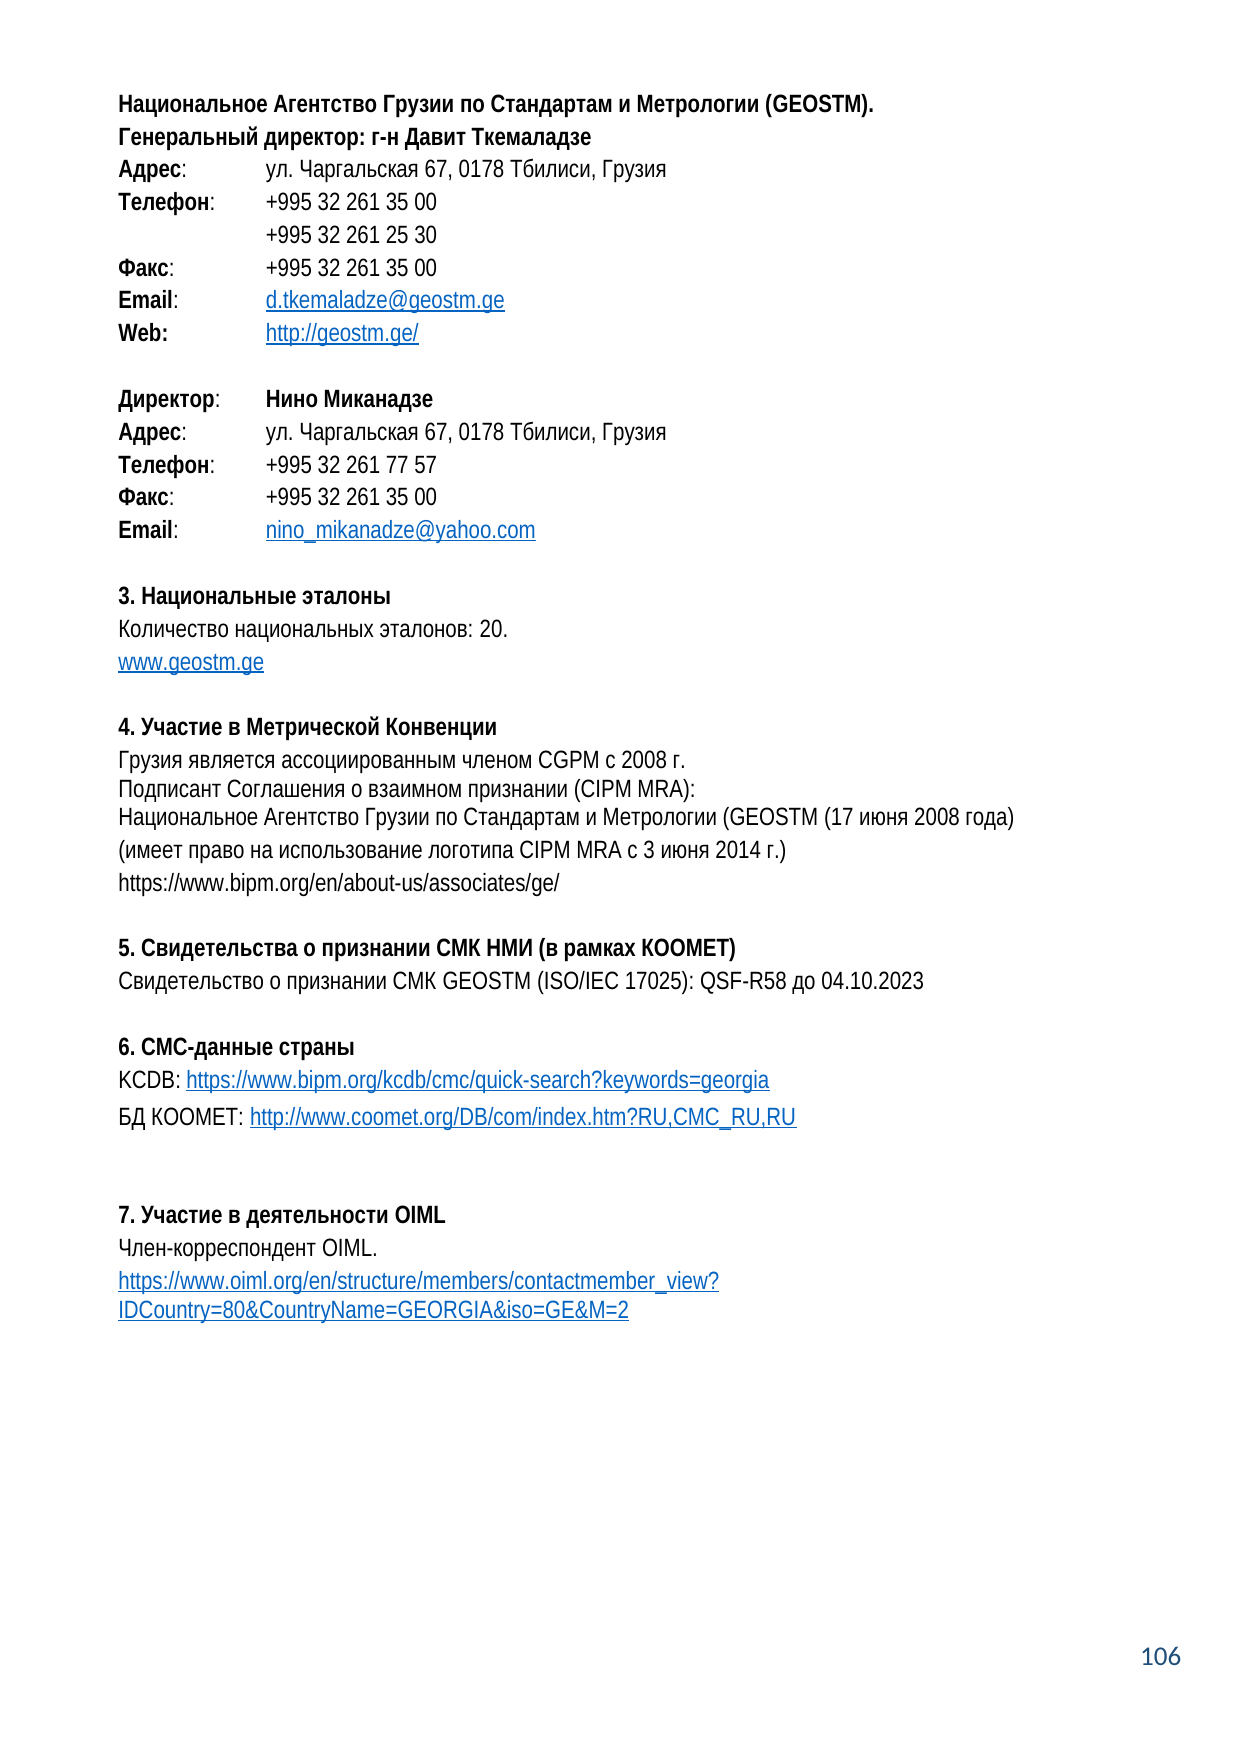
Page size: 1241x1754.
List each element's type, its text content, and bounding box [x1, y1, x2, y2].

text Количество национальных эталонов: 20. [118, 614, 1122, 642]
text Факс: +995 32 261 35 00 [118, 253, 1122, 281]
text Email: nino_mikanadze@yahoo.com [118, 515, 1122, 544]
text Директор: Нино Миканадзе [118, 384, 1122, 413]
text (имеет право на использование логотипа CIPM MRA с 3 июня 2014 г.) [118, 835, 1122, 864]
text www.geostm.ge [118, 646, 1122, 675]
text Телефон: +995 32 261 77 57 [118, 449, 1122, 478]
text Email: d.tkemaladze@geostm.ge [118, 286, 1122, 314]
text Web: http://geostm.ge/ [118, 318, 1122, 347]
text 5. Свидетельства о признании СМК НМИ (в рамках КООМЕТ) [118, 933, 1122, 962]
text https://www.oiml.org/en/structure/members/contactmember_view?IDCountry=80&CountryName=GEORGIA&iso=GE&M=2 [118, 1266, 1122, 1323]
text Свидетельство о признании СМК GEOSTM (ISO/IEC 17025): QSF-R58 до 04.10.2023 [118, 966, 1122, 995]
text 4. Участие в Метрической Конвенции [118, 712, 1122, 741]
text +995 32 261 25 30 [192, 220, 1122, 248]
text Генеральный директор: г-н Давит Ткемаладзе [118, 121, 1122, 150]
text Телефон: +995 32 261 35 00 [118, 187, 1122, 216]
text 7. Участие в деятельности OIML [118, 1200, 1122, 1229]
text Адрес: ул. Чаргальская 67, 0178 Тбилиси, Грузия [118, 417, 1122, 445]
text 6. СМС-данные страны [118, 1032, 1122, 1061]
text Национальное Агентство Грузии по Стандартам и Метрологии (GEOSTM). [118, 89, 1122, 117]
text Адрес: ул. Чаргальская 67, 0178 Тбилиси, Грузия [118, 154, 1122, 183]
text Член-корреспондент OIML. [118, 1233, 1122, 1262]
text 3. Национальные эталоны [118, 581, 1122, 609]
text БД КООМЕТ: http://www.coomet.org/DB/com/index.htm?RU,CMC_RU,RU [118, 1102, 1122, 1131]
text KCDB: https://www.bipm.org/kcdb/cmc/quick-search?keywords=georgia [118, 1065, 1122, 1093]
text https://www.bipm.org/en/about-us/associates/ge/ [118, 868, 1122, 896]
text Грузия является ассоциированным членом CGPM с 2008 г. Подписант Соглашения о взаимном признании (CIPM MRA): Национальное Агентство Грузии по Стандартам и Метрологии (GEOSTM (17 июня 2008 года) [118, 745, 1122, 831]
text Факс: +995 32 261 35 00 [118, 482, 1122, 511]
